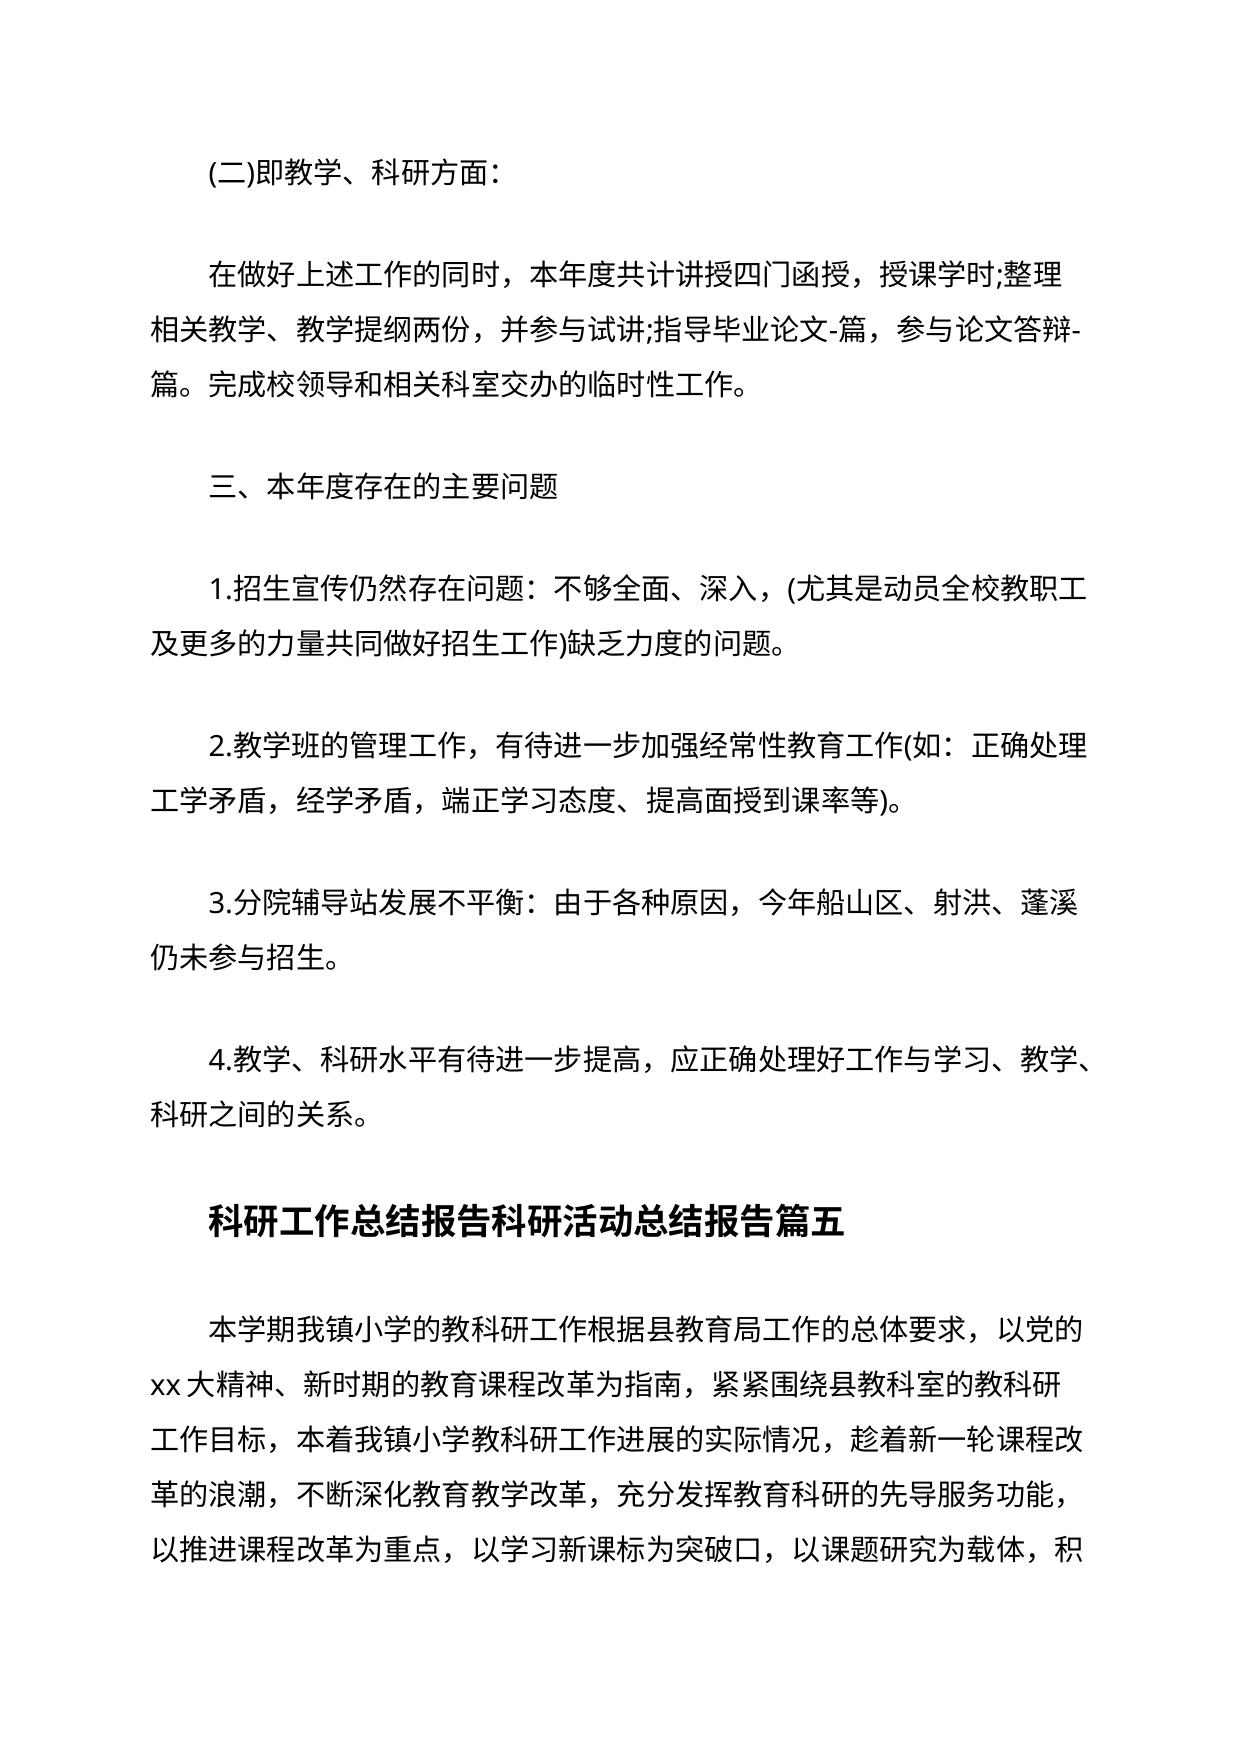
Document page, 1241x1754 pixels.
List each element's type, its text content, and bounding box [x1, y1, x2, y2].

text 在做好上述工作的同时，本年度共计讲授四门函授，授课学时;整理相关教学、教学提纲两份，并参与试讲;指导毕业论文-篇，参与论文答辩-篇。完成校领导和相关科室交办的临时性工作。 [150, 252, 1090, 404]
text 科研工作总结报告科研活动总结报告篇五 [150, 1193, 1090, 1244]
text 1.招生宣传仍然存在问题：不够全面、深入，(尤其是动员全校教职工及更多的力量共同做好招生工作)缺乏力度的问题。 [150, 566, 1090, 663]
text 4.教学、科研水平有待进一步提高，应正确处理好工作与学习、教学、科研之间的关系。 [150, 1036, 1090, 1133]
text 三、本年度存在的主要问题 [150, 464, 1090, 506]
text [150, 1306, 1090, 1568]
text 3.分院辅导站发展不平衡：由于各种原因，今年船山区、射洪、蓬溪仍未参与招生。 [150, 879, 1090, 977]
text 2.教学班的管理工作，有待进一步加强经常性教育工作(如：正确处理工学矛盾，经学矛盾，端正学习态度、提高面授到课率等)。 [150, 722, 1090, 820]
text (二)即教学、科研方面： [150, 150, 1090, 192]
